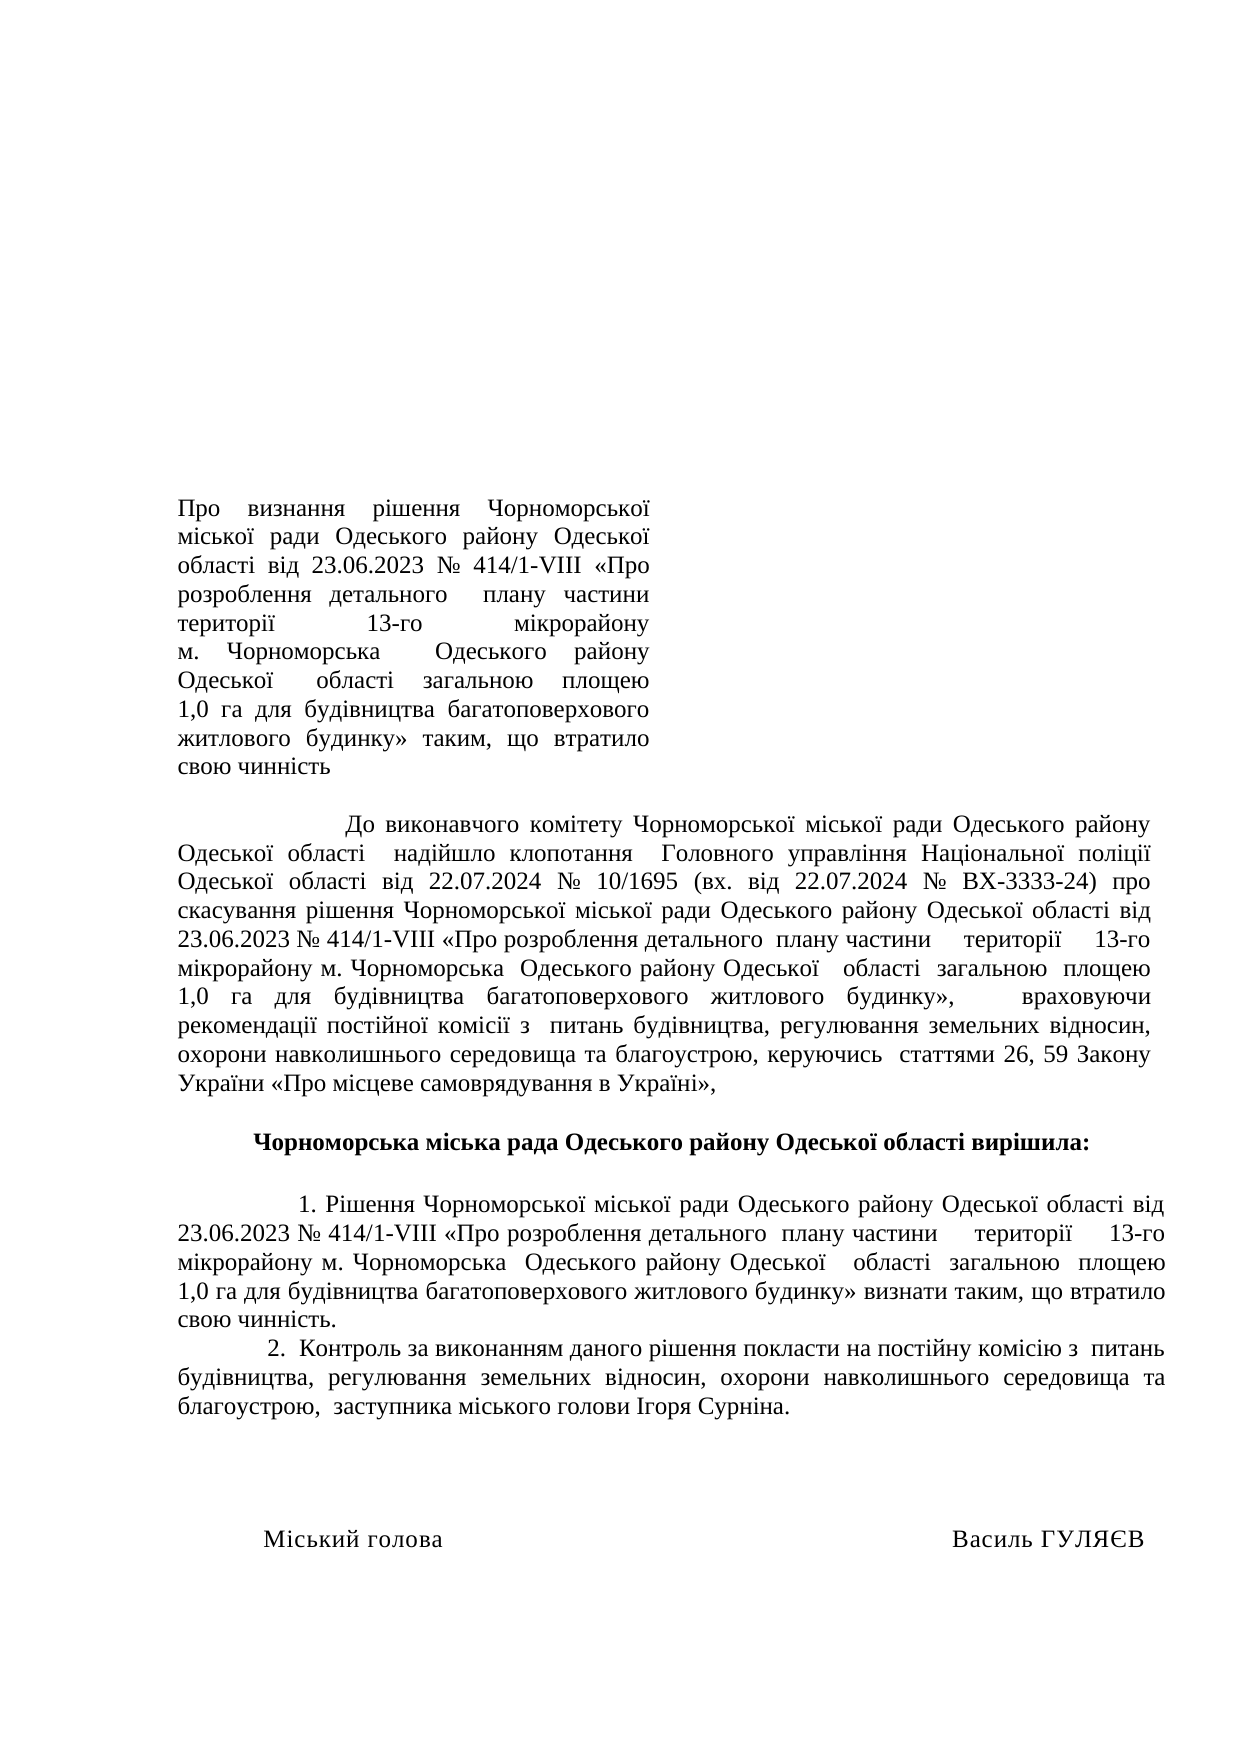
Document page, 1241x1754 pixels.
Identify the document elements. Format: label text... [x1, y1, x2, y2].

text 1. Рішення Чорноморської міської ради Одеського району Одеської області від 23.06.2023 № 414/1-VIII «Про розроблення детального плану частини території 13-го мікрорайону м. Чорноморська Одеського району Одеської області загальною площею 1,0 га для будівництва багатоповерхового житлового будинку» визнати таким, що втратило свою чинність. [177, 1189, 1167, 1333]
text Міський голова Василь ГУЛЯЄВ [177, 1524, 1149, 1553]
text 2. Контроль за виконанням даного рішення покласти на постійну комісію з питань будівництва, регулювання земельних відносин, охорони навколишнього середовища та благоустрою, заступника міського голови Ігоря Сурніна. [177, 1333, 1167, 1419]
text Про визнання рішення Чорноморської міської ради Одеського району Одеської області від 23.06.2023 № 414/1-VIII «Про розроблення детального плану частини території 13-го мікрорайону м. Чорноморська Одеського району Одеської області загальною площею 1,0 га для будівництва багатоповерхового житлового будинку» таким, що втратило свою чинність [177, 493, 650, 780]
text Чорноморська міська рада Одеського району Одеської області вирішила: [177, 1127, 1167, 1156]
text До виконавчого комітету Чорноморської міської ради Одеського району Одеської області надійшло клопотання Головного управління Національної поліції Одеської області від 22.07.2024 № 10/1695 (вх. від 22.07.2024 № ВХ-3333-24) про скасування рішення Чорноморської міської ради Одеського району Одеської області від 23.06.2023 № 414/1-VIII «Про розроблення детального плану частини території 13-го мікрорайону м. Чорноморська Одеського району Одеської області загальною площею 1,0 га для будівництва багатоповерхового житлового будинку», враховуючи рекомендації постійної комісії з питань будівництва, регулювання земельних відносин, охорони навколишнього середовища та благоустрою, керуючись статтями 26, 59 Закону України «Про місцеве самоврядування в Україні», [177, 809, 1152, 1096]
